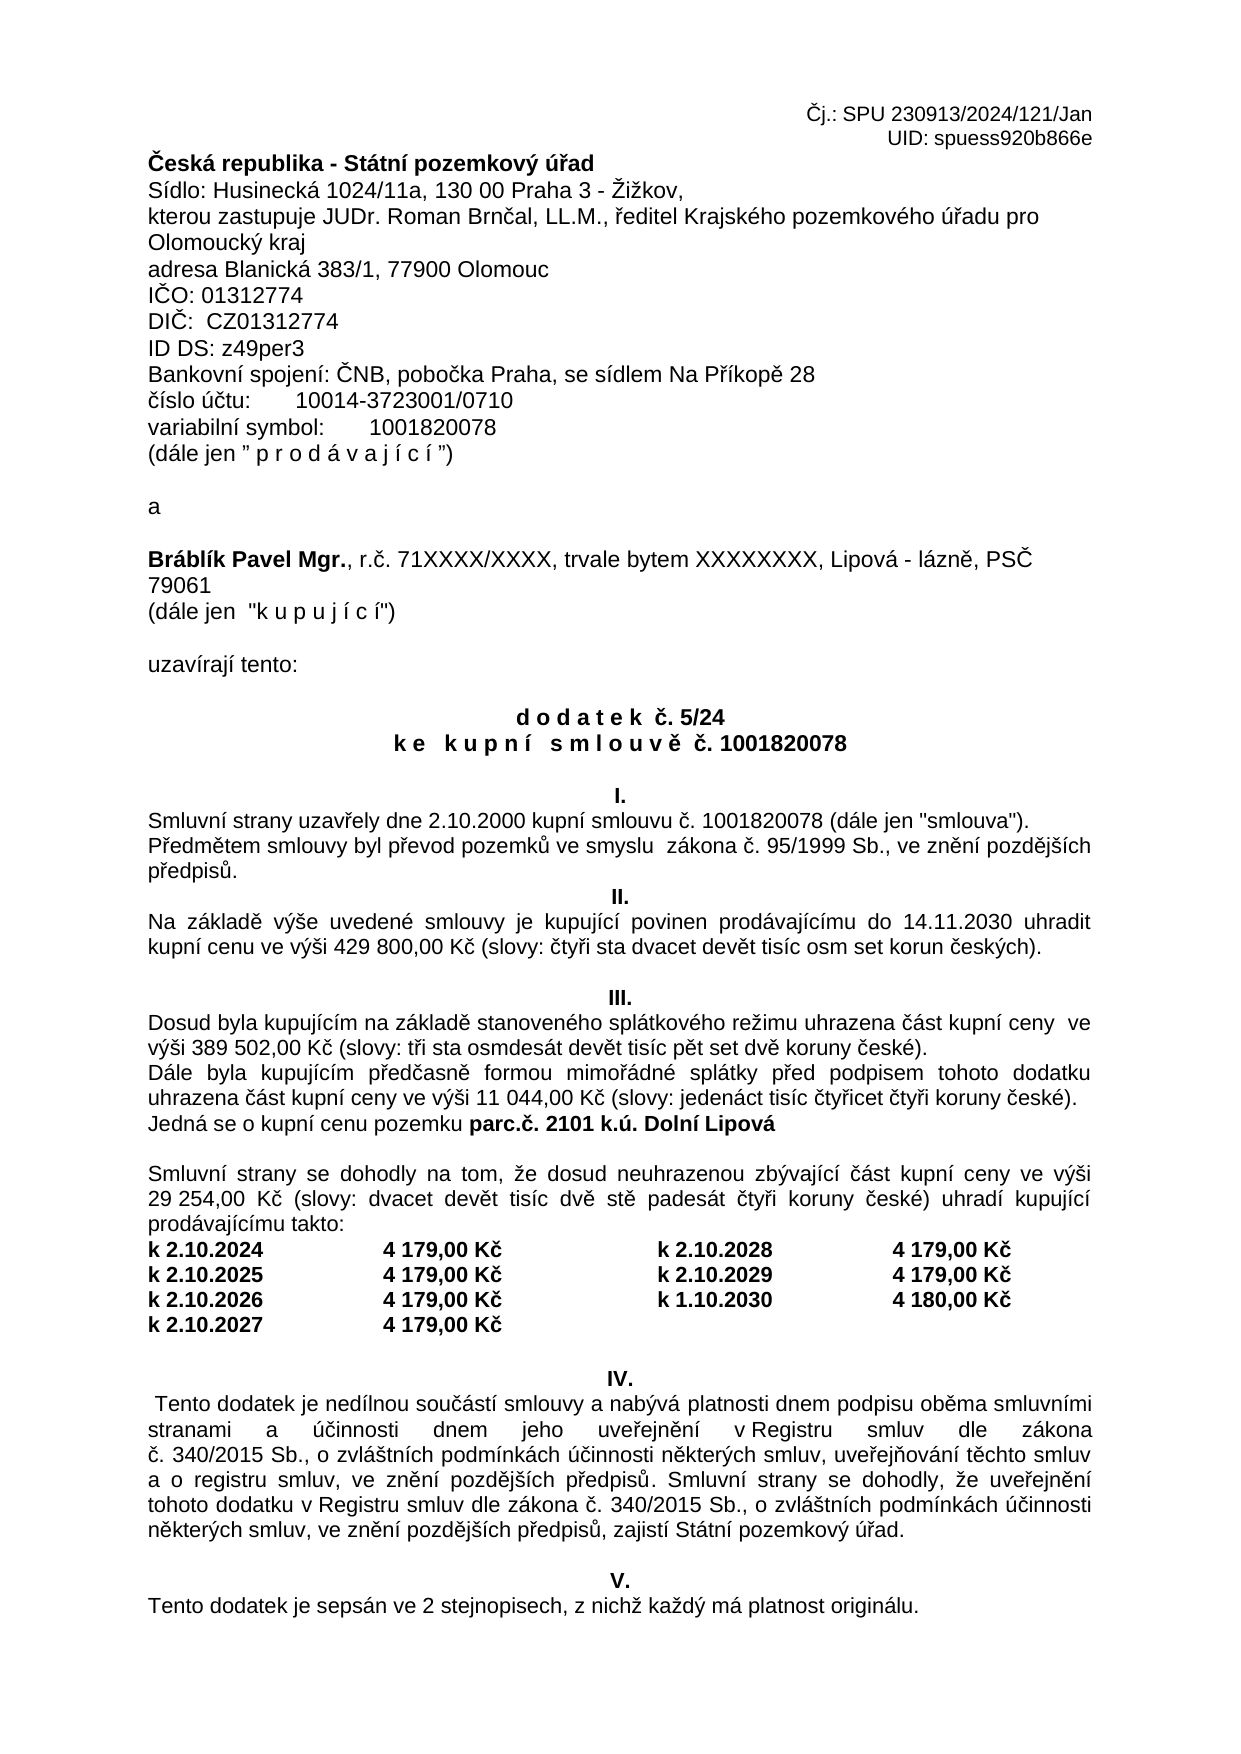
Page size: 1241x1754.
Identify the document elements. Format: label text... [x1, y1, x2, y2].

text adresa Blanická 383/1, 77900 Olomouc [148, 256, 1092, 282]
text Smluvní strany se dohodly na tom, že dosud neuhrazenou zbývající část kupní ceny ve výši 29 254,00 Kč (slovy: dvacet devět tisíc dvě stě padesát čtyři koruny české) uhradí kupující prodávajícímu takto: [148, 1161, 1092, 1236]
text Bankovní spojení: ČNB, pobočka Praha, se sídlem Na Příkopě 28 [148, 361, 1092, 387]
text DIČ: CZ01312774 [148, 308, 1092, 335]
text variabilní symbol: 1001820078 [148, 414, 1092, 440]
text číslo účtu: 10014-3723001/0710 [148, 387, 1092, 414]
text Bráblík Pavel Mgr., r.č. 71XXXX/XXXX, trvale bytem XXXXXXXX, Lipová - lázně, PSČ 79061 [148, 546, 1092, 598]
text II. [148, 883, 1092, 909]
text UID: spuess920b866e [148, 126, 1092, 150]
text k e k u p n í s m l o u v ě č. 1001820078 [148, 730, 1092, 756]
text (dále jen "k u p u j í c í") [148, 598, 1092, 624]
text d o d a t e k č. 5/24 [148, 704, 1092, 730]
text Předmětem smlouvy byl převod pozemků ve smyslu zákona č. 95/1999 Sb., ve znění pozdějších předpisů. [148, 833, 1092, 883]
text IV. [148, 1366, 1092, 1391]
text Dosud byla kupujícím na základě stanoveného splátkového režimu uhrazena část kupní ceny ve výši 389 502,00 Kč (slovy: tři sta osmdesát devět tisíc pět set dvě koruny české). [148, 1009, 1092, 1060]
text uzavírají tento: [148, 651, 1092, 677]
text V. [148, 1568, 1092, 1593]
text Sídlo: Husinecká 1024/11a, 130 00 Praha 3 - Žižkov, [148, 177, 1092, 203]
text ID DS: z49per3 [63, 335, 1092, 361]
text I. [148, 783, 1092, 808]
text Tento dodatek je nedílnou součástí smlouvy a nabývá platnosti dnem podpisu oběma smluvními stranami a účinnosti dnem jeho uveřejnění v Registru smluv dle zákona č. 340/2015 Sb., o zvláštních podmínkách účinnosti některých smluv, uveřejňování těchto smluv a o registru smluv, ve znění pozdějších předpisů. Smluvní strany se dohodly, že uveřejnění tohoto dodatku v Registru smluv dle zákona č. 340/2015 Sb., o zvláštních podmínkách účinnosti některých smluv, ve znění pozdějších předpisů, zajistí Státní pozemkový úřad. [148, 1391, 1092, 1542]
text (dále jen ” p r o d á v a j í c í ”) [148, 440, 1092, 466]
text Smluvní strany uzavřely dne 2.10.2000 kupní smlouvu č. 1001820078 (dále jen "smlouva"). [148, 808, 1092, 833]
text Na základě výše uvedené smlouvy je kupující povinen prodávajícímu do 14.11.2030 uhradit kupní cenu ve výši 429 800,00 Kč (slovy: čtyři sta dvacet devět tisíc osm set korun českých). [148, 909, 1092, 959]
text Tento dodatek je sepsán ve 2 stejnopisech, z nichž každý má platnost originálu. [148, 1593, 1092, 1618]
text a [148, 493, 1092, 519]
text III. [148, 984, 1092, 1009]
text kterou zastupuje JUDr. Roman Brnčal, LL.M., ředitel Krajského pozemkového úřadu pro Olomoucký kraj [148, 203, 1092, 256]
text Čj.: SPU 230913/2024/121/Jan [148, 102, 1092, 126]
text k 2.10.2024 4 179,00 Kč k 2.10.2025 4 179,00 Kč k 2.10.2026 4 179,00 Kč k 2.10.2027 4 179,00 Kč k 2.10.2028 4 179,00 Kč k 2.10.2029 4 179,00 Kč k 1.10.2030 4 180,00 Kč [657, 1236, 1092, 1312]
text Jedná se o kupní cenu pozemku parc.č. 2101 k.ú. Dolní Lipová [148, 1110, 1092, 1136]
text k 2.10.2024 4 179,00 Kč k 2.10.2025 4 179,00 Kč k 2.10.2026 4 179,00 Kč k 2.10.2027 4 179,00 Kč k 2.10.2028 4 179,00 Kč k 2.10.2029 4 179,00 Kč k 1.10.2030 4 180,00 Kč [148, 1236, 583, 1337]
title Česká republika - Státní pozemkový úřad [148, 150, 1092, 177]
text IČO: 01312774 [148, 282, 1092, 308]
text Dále byla kupujícím předčasně formou mimořádné splátky před podpisem tohoto dodatku uhrazena část kupní ceny ve výši 11 044,00 Kč (slovy: jedenáct tisíc čtyřicet čtyři koruny české). [148, 1060, 1092, 1110]
